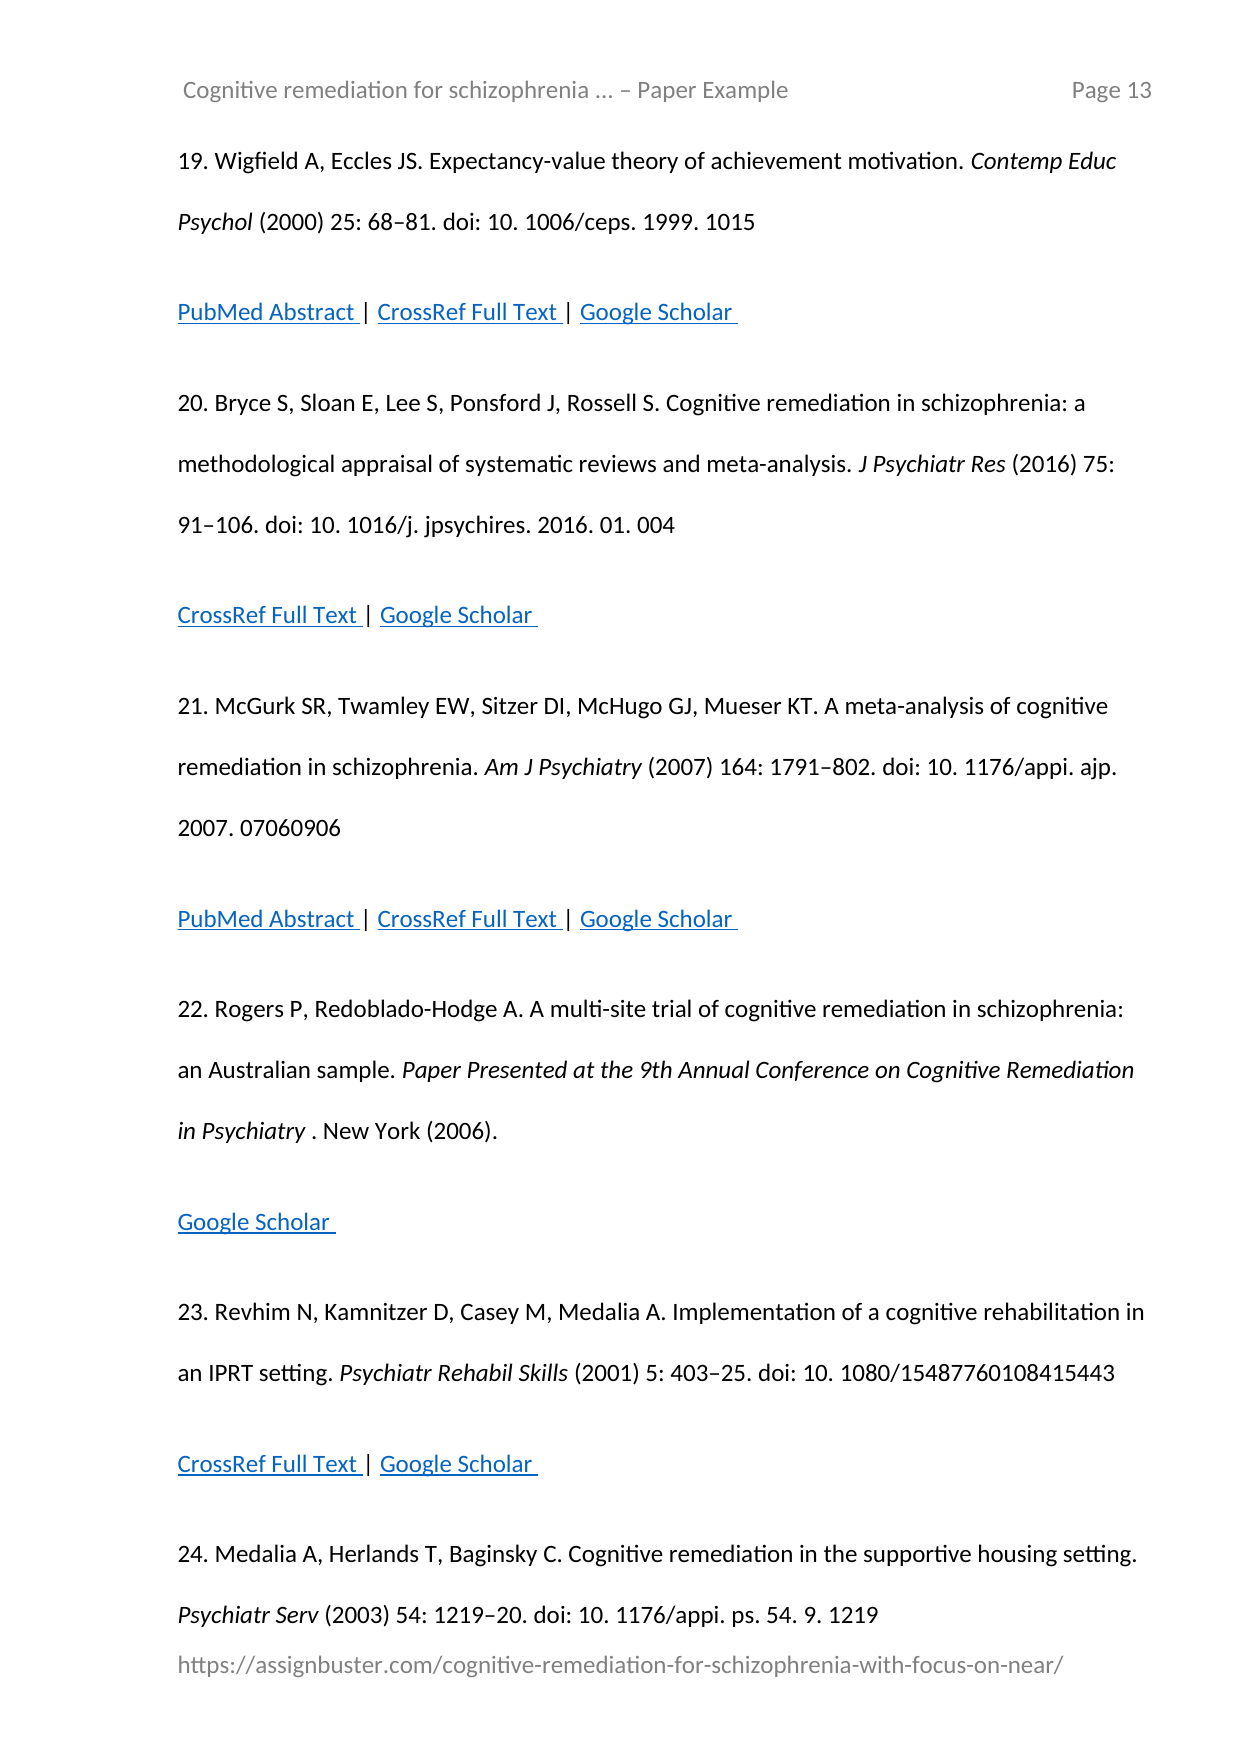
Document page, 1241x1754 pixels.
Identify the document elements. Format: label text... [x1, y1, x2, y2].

text 19. Wigfield A, Eccles JS. Expectancy-value theory of achievement motivation. Contemp Educ Psychol (2000) 25: 68–81. doi: 10. 1006/ceps. 1999. 1015 [177, 145, 1152, 237]
text 24. Medalia A, Herlands T, Baginsky C. Cognitive remediation in the supportive housing setting. Psychiatr Serv (2003) 54: 1219–20. doi: 10. 1176/appi. ps. 54. 9. 1219 [177, 1538, 1152, 1630]
text 20. Bryce S, Sloan E, Lee S, Ponsford J, Rossell S. Cognitive remediation in schizophrenia: a methodological appraisal of systematic reviews and meta-analysis. J Psychiatr Res (2016) 75: 91–106. doi: 10. 1016/j. jpsychires. 2016. 01. 004 [177, 387, 1152, 540]
text 23. Revhim N, Kamnitzer D, Casey M, Medalia A. Implementation of a cognitive rehabilitation in an IPRT setting. Psychiatr Rehabil Skills (2001) 5: 403–25. doi: 10. 1080/15487760108415443 [177, 1296, 1152, 1388]
text PubMed Abstract | CrossRef Full Text | Google Scholar [177, 297, 1152, 327]
text 21. McGurk SR, Twamley EW, Sitzer DI, McHugo GJ, Mueser KT. A meta-analysis of cognitive remediation in schizophrenia. Am J Psychiatry (2007) 164: 1791–802. doi: 10. 1176/appi. ajp. 2007. 07060906 [177, 690, 1152, 843]
text CrossRef Full Text | Google Scholar [177, 600, 1152, 630]
text 22. Rogers P, Redoblado-Hodge A. A multi-site trial of cognitive remediation in schizophrenia: an Australian sample. Paper Presented at the 9th Annual Conference on Cognitive Remediation in Psychiatry . New York (2006). [177, 993, 1152, 1146]
text PubMed Abstract | CrossRef Full Text | Google Scholar [177, 903, 1152, 933]
text CrossRef Full Text | Google Scholar [177, 1448, 1152, 1478]
text Google Scholar [177, 1206, 1152, 1236]
